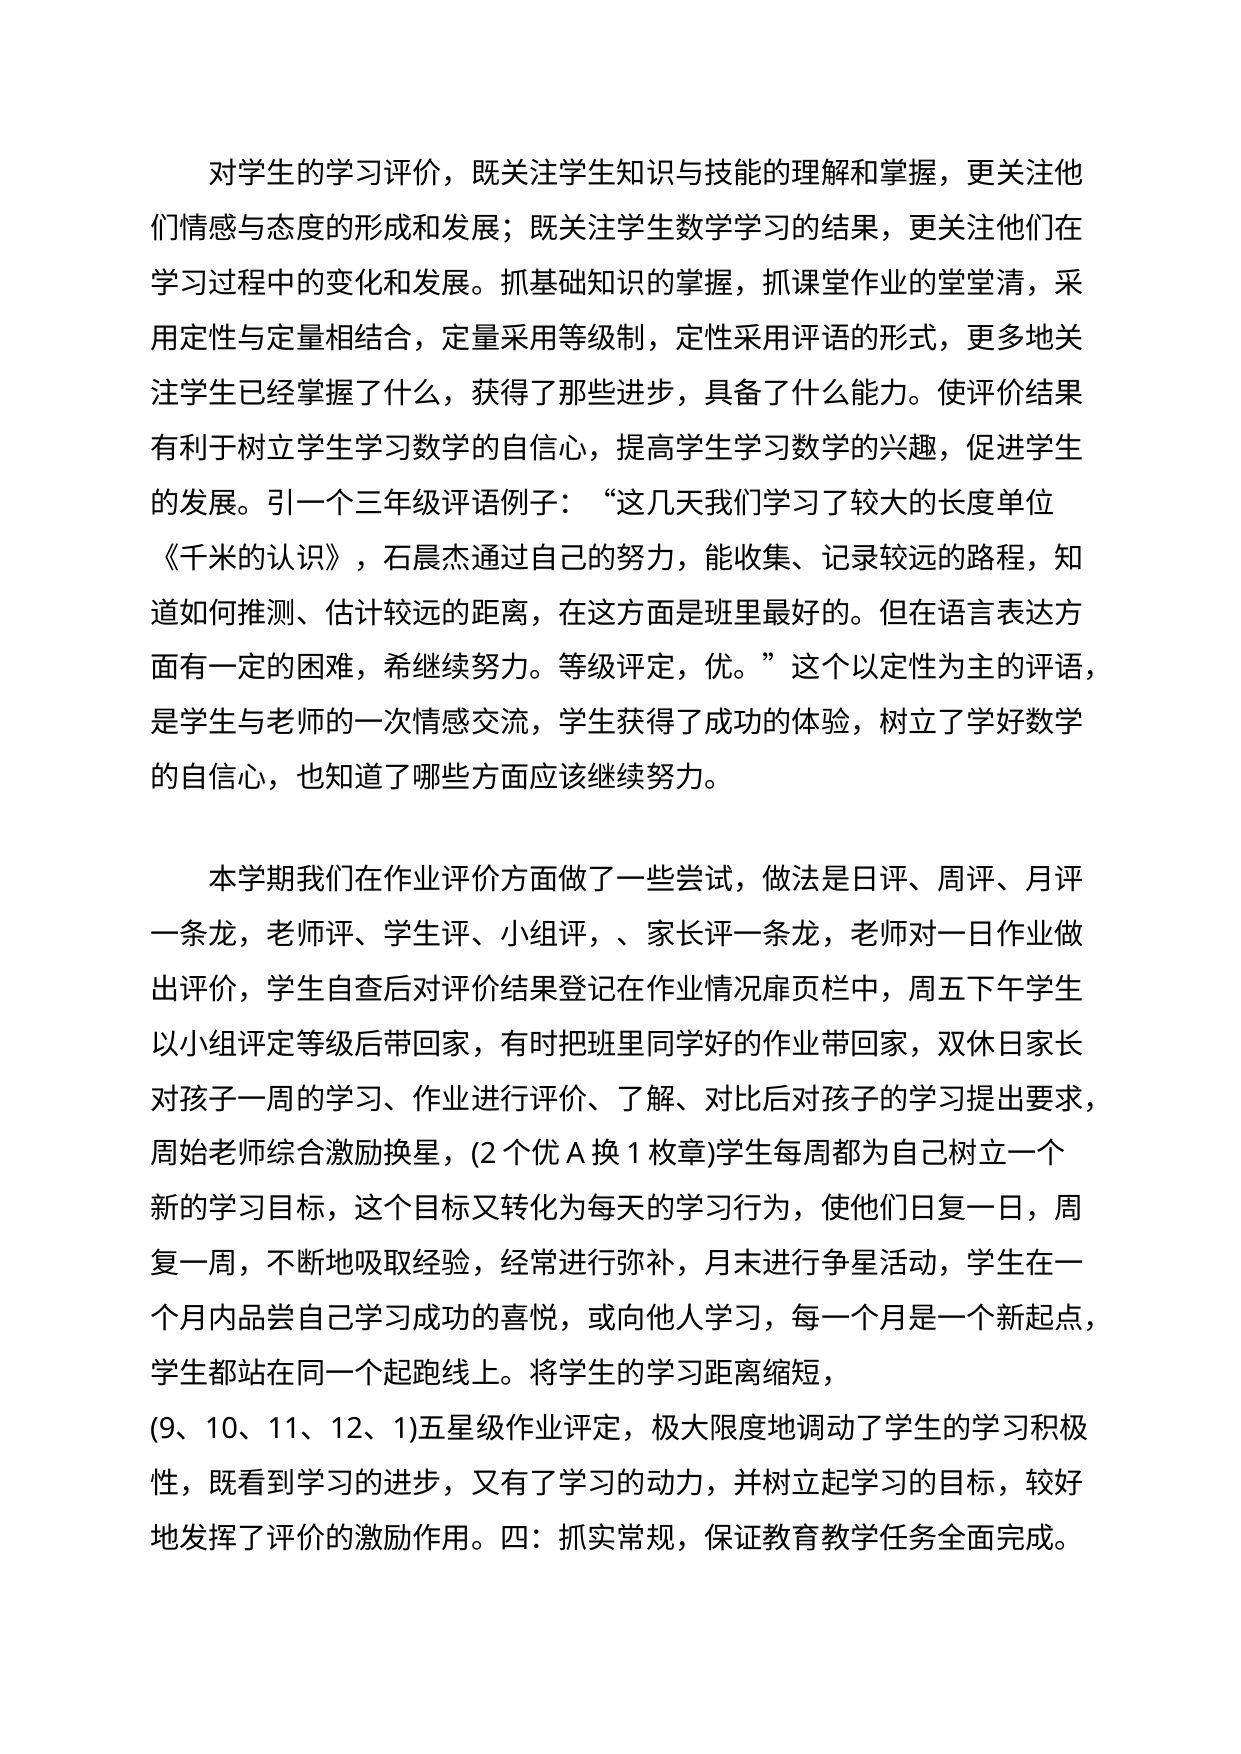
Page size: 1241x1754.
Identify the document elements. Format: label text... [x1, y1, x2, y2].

text 对学生的学习评价，既关注学生知识与技能的理解和掌握，更关注他们情感与态度的形成和发展；既关注学生数学学习的结果，更关注他们在学习过程中的变化和发展。抓基础知识的掌握，抓课堂作业的堂堂清，采用定性与定量相结合，定量采用等级制，定性采用评语的形式，更多地关注学生已经掌握了什么，获得了那些进步，具备了什么能力。使评价结果有利于树立学生学习数学的自信心，提高学生学习数学的兴趣，促进学生的发展。引一个三年级评语例子：“这几天我们学习了较大的长度单位《千米的认识》，石晨杰通过自己的努力，能收集、记录较远的路程，知道如何推测、估计较远的距离，在这方面是班里最好的。但在语言表达方面有一定的困难，希继续努力。等级评定，优。”这个以定性为主的评语，是学生与老师的一次情感交流，学生获得了成功的体验，树立了学好数学的自信心，也知道了哪些方面应该继续努力。 [150, 150, 1090, 796]
text 本学期我们在作业评价方面做了一些尝试，做法是日评、周评、月评一条龙，老师评、学生评、小组评，、家长评一条龙，老师对一日作业做出评价，学生自查后对评价结果登记在作业情况扉页栏中，周五下午学生以小组评定等级后带回家，有时把班里同学好的作业带回家，双休日家长对孩子一周的学习、作业进行评价、了解、对比后对孩子的学习提出要求，周始老师综合激励换星，(2个优A换1枚章)学生每周都为自己树立一个新的学习目标，这个目标又转化为每天的学习行为，使他们日复一日，周复一周，不断地吸取经验，经常进行弥补，月末进行争星活动，学生在一个月内品尝自己学习成功的喜悦，或向他人学习，每一个月是一个新起点，学生都站在同一个起跑线上。将学生的学习距离缩短，(9、10、11、12、1)五星级作业评定，极大限度地调动了学生的学习积极性，既看到学习的进步，又有了学习的动力，并树立起学习的目标，较好地发挥了评价的激励作用。四：抓实常规，保证教育教学任务全面完成。 [150, 856, 1090, 1557]
